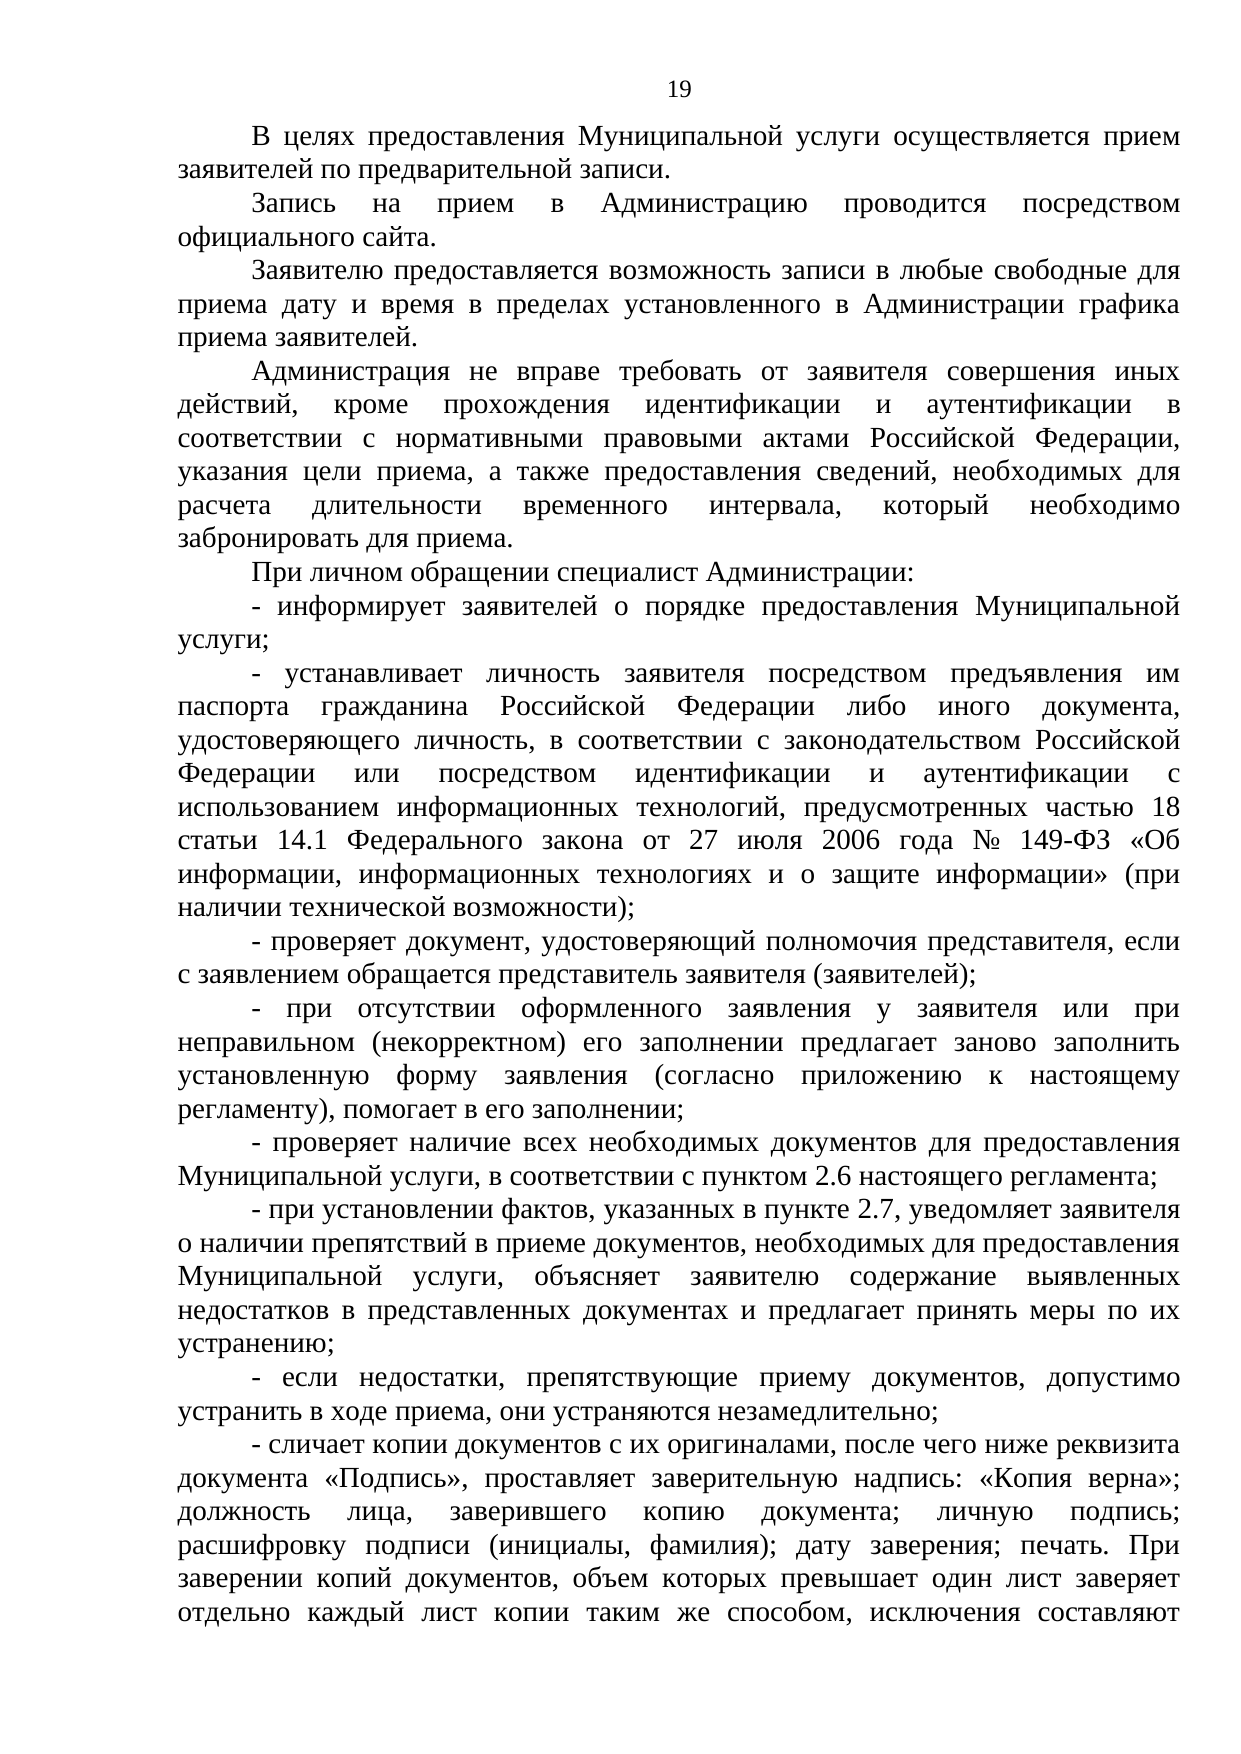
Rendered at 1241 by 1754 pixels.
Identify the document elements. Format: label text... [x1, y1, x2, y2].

text - при отсутствии оформленного заявления у заявителя или при неправильном (некорректном) его заполнении предлагает заново заполнить установленную форму заявления (согласно приложению к настоящему регламенту), помогает в его заполнении; [177, 990, 1181, 1124]
text В целях предоставления Муниципальной услуги осуществляется прием заявителей по предварительной записи. [177, 118, 1181, 185]
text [177, 1426, 1181, 1627]
text - устанавливает личность заявителя посредством предъявления им паспорта гражданина Российской Федерации либо иного документа, удостоверяющего личность, в соответствии с законодательством Российской Федерации или посредством идентификации и аутентификации с использованием информационных технологий, предусмотренных частью 18 статьи 14.1 Федерального закона от 27 июля 2006 года № 149-ФЗ «Об информации, информационных технологиях и о защите информации» (при наличии технической возможности); [177, 655, 1181, 923]
text - проверяет наличие всех необходимых документов для предоставления Муниципальной услуги, в соответствии с пунктом 2.6 настоящего регламента; [177, 1124, 1181, 1191]
text Администрация не вправе требовать от заявителя совершения иных действий, кроме прохождения идентификации и аутентификации в соответствии с нормативными правовыми актами Российской Федерации, указания цели приема, а также предоставления сведений, необходимых для расчета длительности временного интервала, который необходимо забронировать для приема. [177, 353, 1181, 554]
text Запись на прием в Администрацию проводится посредством официального сайта. [177, 185, 1181, 252]
text Заявителю предоставляется возможность записи в любые свободные для приема дату и время в пределах установленного в Администрации графика приема заявителей. [177, 252, 1181, 353]
text - если недостатки, препятствующие приему документов, допустимо устранить в ходе приема, они устраняются незамедлительно; [177, 1359, 1181, 1426]
text - проверяет документ, удостоверяющий полномочия представителя, если с заявлением обращается представитель заявителя (заявителей); [177, 923, 1181, 990]
text - при установлении фактов, указанных в пункте 2.7, уведомляет заявителя о наличии препятствий в приеме документов, необходимых для предоставления Муниципальной услуги, объясняет заявителю содержание выявленных недостатков в представленных документах и предлагает принять меры по их устранению; [177, 1191, 1181, 1359]
text При личном обращении специалист Администрации: [177, 554, 1181, 588]
text - информирует заявителей о порядке предоставления Муниципальной услуги; [177, 588, 1181, 655]
